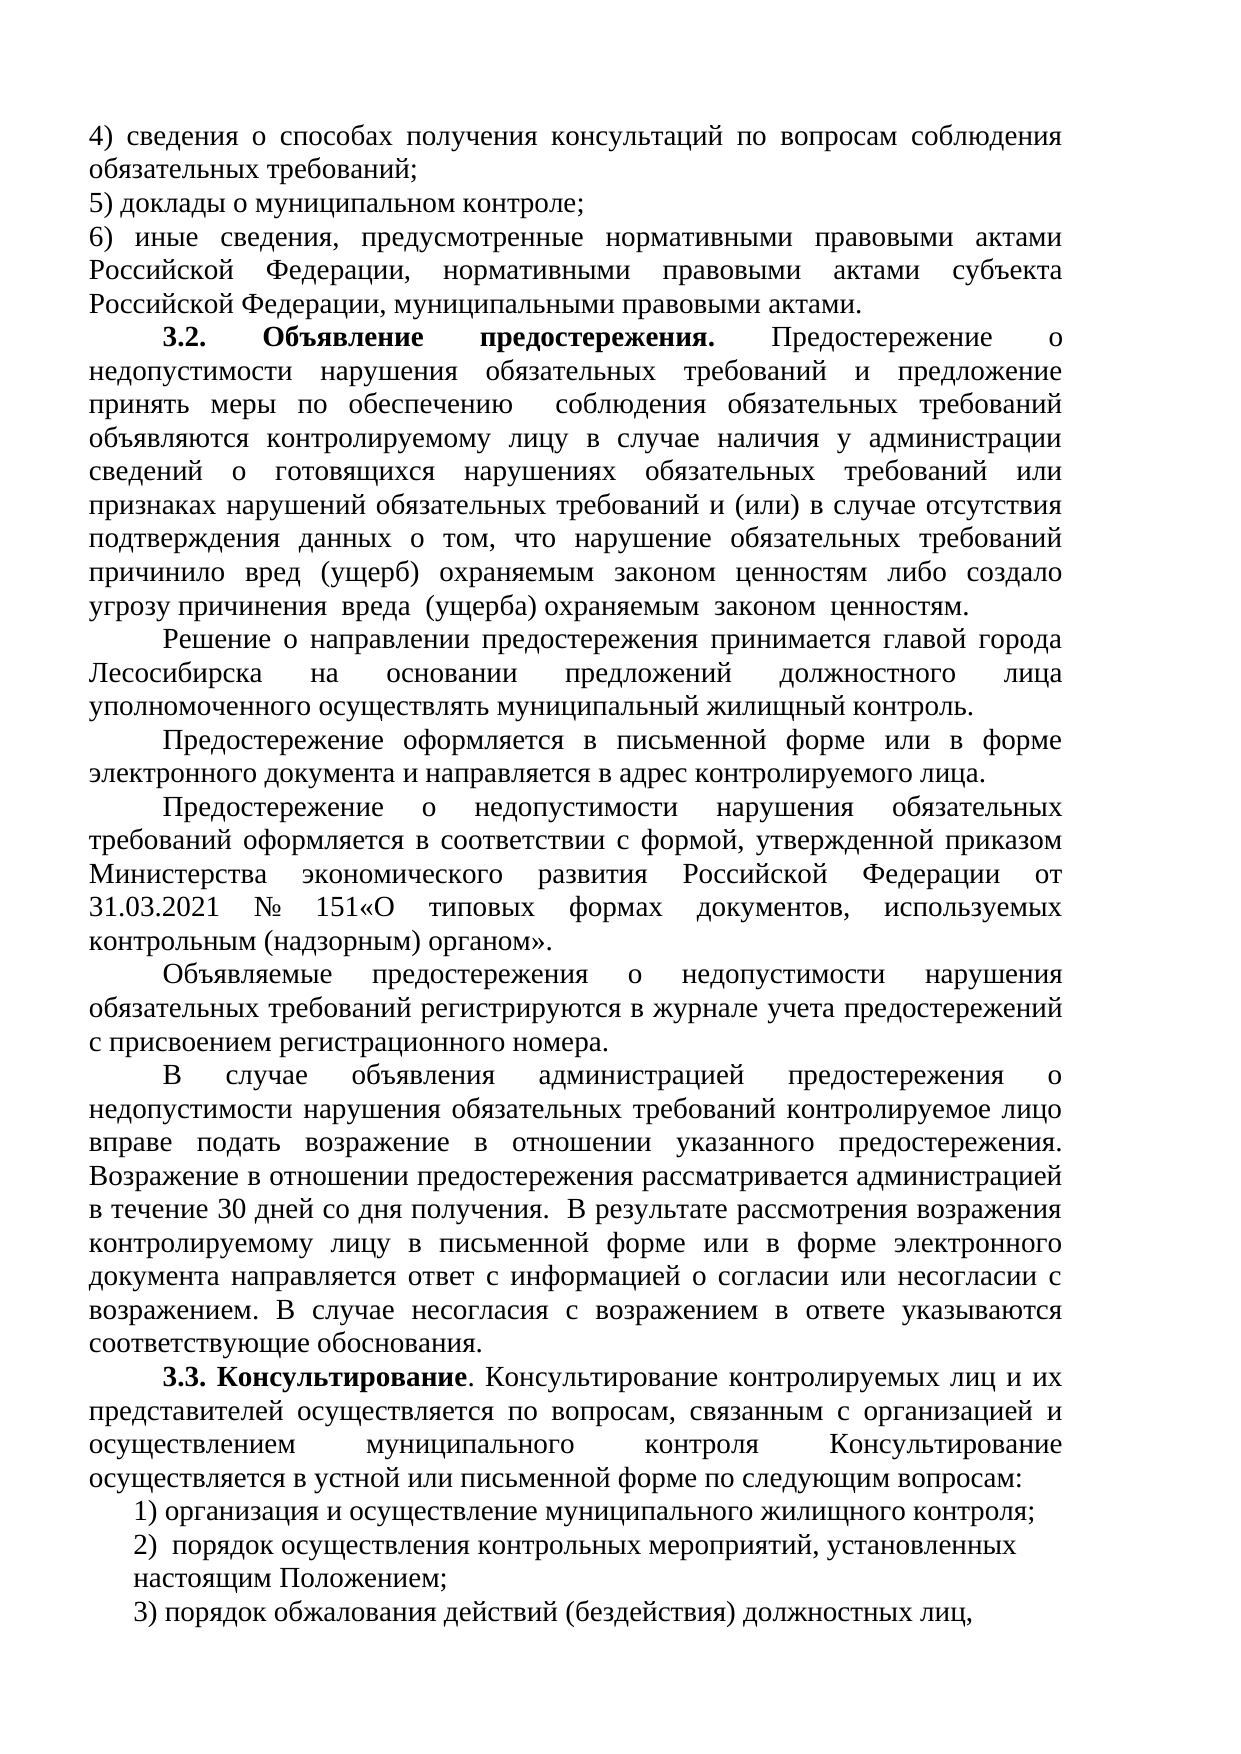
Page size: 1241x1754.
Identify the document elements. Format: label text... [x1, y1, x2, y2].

text 3) порядок обжалования действий (бездействия) должностных лиц, [133, 1594, 1063, 1627]
text В случае объявления администрацией предостережения о недопустимости нарушения обязательных требований контролируемое лицо вправе подать возражение в отношении указанного предостережения. Возражение в отношении предостережения рассматривается администрацией в течение 30 дней со дня получения. В результате рассмотрения возражения контролируемому лицу в письменной форме или в форме электронного документа направляется ответ с информацией о согласии или несогласии с возражением. В случае несогласия с возражением в ответе указываются соответствующие обоснования. [89, 1057, 1063, 1359]
text 5) доклады о муниципальном контроле; [89, 185, 1063, 219]
text Предостережение оформляется в письменной форме или в форме электронного документа и направляется в адрес контролируемого лица. [89, 722, 1063, 789]
text настоящим Положением; [133, 1560, 1063, 1594]
text 4) сведения о способах получения консультаций по вопросам соблюдения обязательных требований; [89, 118, 1063, 185]
text 1) организация и осуществление муниципального жилищного контроля; [133, 1493, 1063, 1527]
text 3.3. Консультирование. Консультирование контролируемых лиц и их представителей осуществляется по вопросам, связанным с организацией и осуществлением муниципального контроля Консультирование осуществляется в устной или письменной форме по следующим вопросам: [89, 1359, 1063, 1493]
text 6) иные сведения, предусмотренные нормативными правовыми актами Российской Федерации, нормативными правовыми актами субъекта Российской Федерации, муниципальными правовыми актами. [89, 219, 1063, 319]
text Объявляемые предостережения о недопустимости нарушения обязательных требований регистрируются в журнале учета предостережений с присвоением регистрационного номера. [89, 957, 1063, 1057]
text Решение о направлении предостережения принимается главой города Лесосибирска на основании предложений должностного лица уполномоченного осуществлять муниципальный жилищный контроль. [89, 621, 1063, 722]
text 3.2. Объявление предостережения. Предостережение о недопустимости нарушения обязательных требований и предложение принять меры по обеспечению соблюдения обязательных требований объявляются контролируемому лицу в случае наличия у администрации сведений о готовящихся нарушениях обязательных требований или признаках нарушений обязательных требований и (или) в случае отсутствия подтверждения данных о том, что нарушение обязательных требований причинило вред (ущерб) охраняемым законом ценностям либо создало угрозу причинения вреда (ущерба) охраняемым законом ценностям. [89, 319, 1063, 621]
text 2) порядок осуществления контрольных мероприятий, установленных [133, 1527, 1063, 1560]
text Предостережение о недопустимости нарушения обязательных требований оформляется в соответствии с формой, утвержденной приказом Министерства экономического развития Российской Федерации от 31.03.2021 № 151«О типовых формах документов, используемых контрольным (надзорным) органом». [89, 789, 1063, 957]
